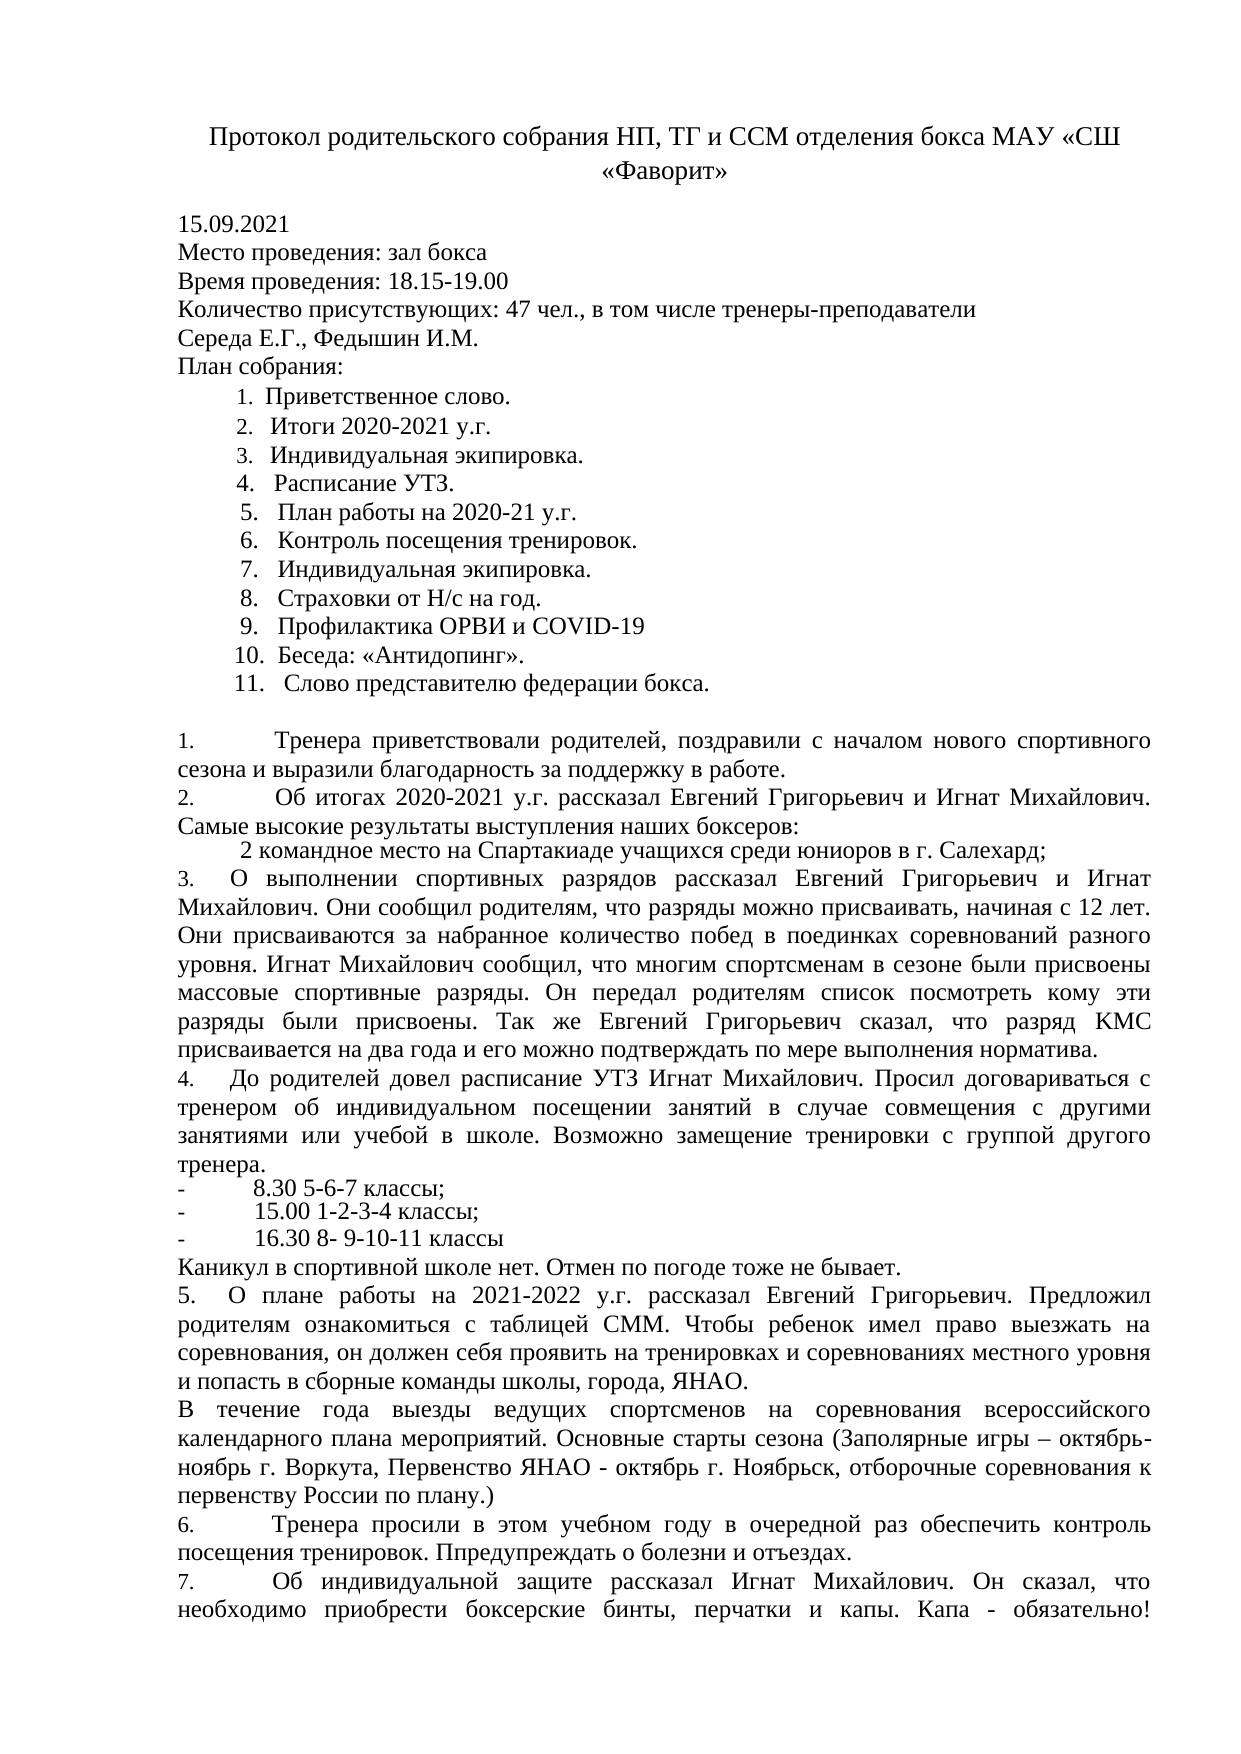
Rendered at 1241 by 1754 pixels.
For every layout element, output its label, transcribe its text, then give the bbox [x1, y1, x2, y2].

text Середа Е.Г., Федышин И.М. [177, 323, 1152, 352]
list Тренера приветствовали родителей, поздравили с началом нового спортивного сезона и выразили благодарность за поддержку в работе. [177, 726, 1152, 783]
text В течение года выезды ведущих спортсменов на соревнования всероссийского календарного плана мероприятий. Основные старты сезона (Заполярные игры – октябрь-ноябрь г. Воркута, Первенство ЯНАО - октябрь г. Ноябрьск, отборочные соревнования к первенству России по плану.) [177, 1395, 1152, 1509]
list 16.30 8- 9-10-11 классы [177, 1224, 1152, 1252]
text 5. О плане работы на 2021-2022 у.г. рассказал Евгений Григорьевич. Предложил родителям ознакомиться с таблицей СММ. Чтобы ребенок имел право выезжать на соревнования, он должен себя проявить на тренировках и соревнованиях местного уровня и попасть в сборные команды школы, города, ЯНАО. [177, 1281, 1152, 1395]
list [177, 1566, 1152, 1623]
text 2 командное место на Спартакиаде учащихся среди юниоров в г. Салехард; [177, 840, 1152, 863]
text Количество присутствующих: 47 чел., в том числе тренеры-преподаватели [177, 295, 1152, 323]
list О выполнении спортивных разрядов рассказал Евгений Григорьевич и Игнат Михайлович. Они сообщил родителям, что разряды можно присваивать, начиная с 12 лет. Они присваиваются за набранное количество побед в поединках соревнований разного уровня. Игнат Михайлович сообщил, что многим спортсменам в сезоне были присвоены массовые спортивные разряды. Он передал родителям список посмотреть кому эти разряды были присвоены. Так же Евгений Григорьевич сказал, что разряд KMC присваивается на два года и его можно подтверждать по мере выполнения норматива. [177, 864, 1152, 1063]
list 15.00 1-2-3-4 классы; [177, 1201, 1152, 1224]
text Время проведения: 18.15-19.00 [177, 266, 1152, 295]
text 5. План работы на 2020-21 у.г. [177, 497, 1152, 526]
list Итоги 2020-2021 у.г. [236, 410, 1152, 440]
text 11. Слово представителю федерации бокса. [177, 669, 1152, 697]
text Место проведения: зал бокса [177, 238, 1152, 266]
text План собрания: [177, 352, 1152, 380]
text Протокол родительского собрания НП, ТГ и ССМ отделения бокса МАУ «СШ «Фаворит» [177, 118, 1152, 186]
text 8. Страховки от Н/с на год. [177, 583, 1152, 612]
list 8.30 5-6-7 классы; [177, 1178, 1152, 1201]
text 10. Беседа: «Антидопинг». [177, 640, 1152, 669]
list Тренера просили в этом учебном году в очередной раз обеспечить контроль посещения тренировок. Ппредупреждать о болезни и отъездах. [177, 1509, 1152, 1566]
list Индивидуальная экипировка. [236, 440, 1152, 469]
list До родителей довел расписание УТЗ Игнат Михайлович. Просил договариваться с тренером об индивидуальном посещении занятий в случае совмещения с другими занятиями или учебой в школе. Возможно замещение тренировки с группой другого тренера. [177, 1063, 1152, 1178]
text 4. Расписание УТЗ. [236, 469, 1152, 497]
text Каникул в спортивной школе нет. Отмен по погоде тоже не бывает. [177, 1252, 1152, 1281]
text 7. Индивидуальная экипировка. [177, 554, 1152, 583]
list Приветственное слово. [236, 380, 1152, 410]
text 15.09.2021 [177, 209, 1152, 238]
text 9. Профилактика ОРВИ и COVID-19 [177, 612, 1152, 640]
list Об итогах 2020-2021 у.г. рассказал Евгений Григорьевич и Игнат Михайлович. Самые высокие результаты выступления наших боксеров: [177, 783, 1152, 840]
text 6. Контроль посещения тренировок. [177, 526, 1152, 554]
